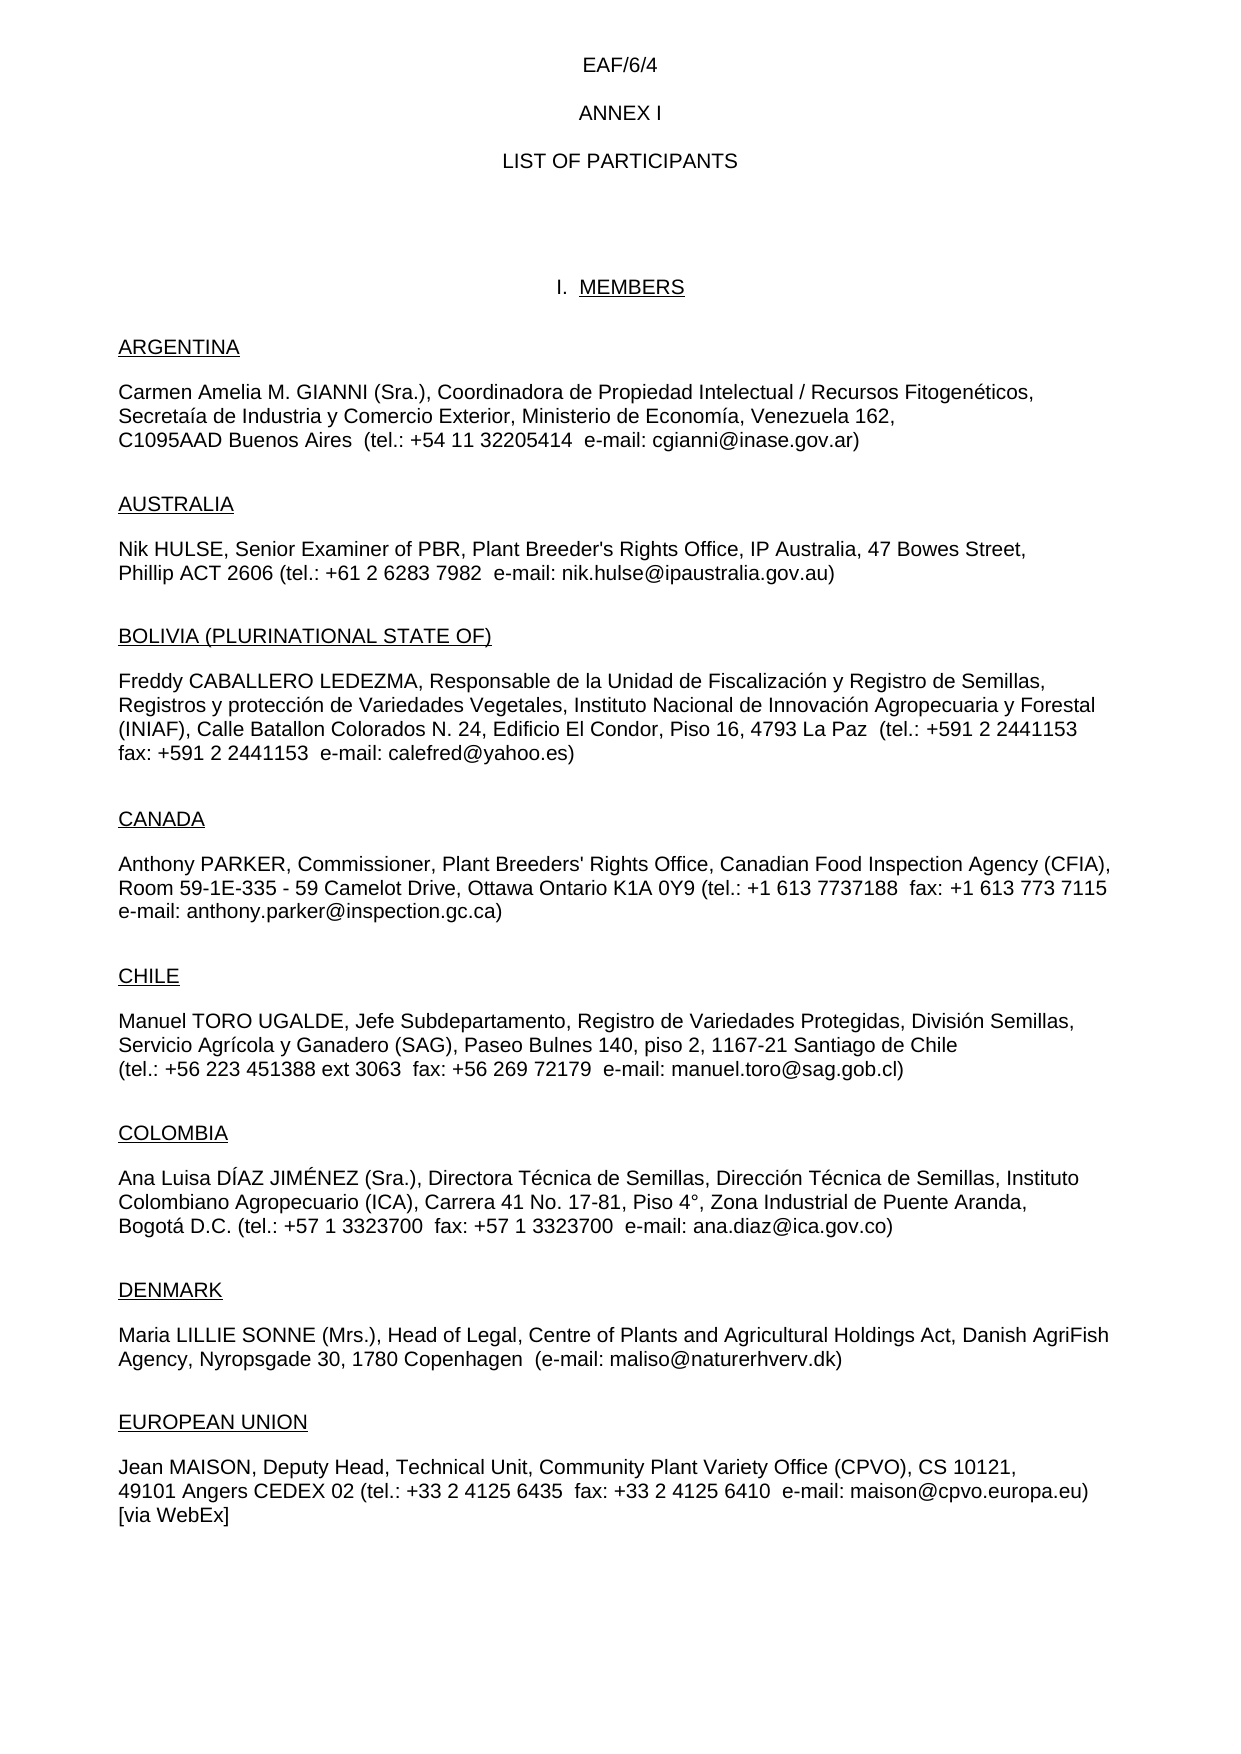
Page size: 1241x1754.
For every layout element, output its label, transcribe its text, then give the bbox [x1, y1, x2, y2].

text LIST OF PARTICIPANTS [118, 149, 1122, 173]
text Carmen Amelia M. GIANNI (Sra.), Coordinadora de Propiedad Intelectual / Recursos Fitogenéticos, Secretaía de Industria y Comercio Exterior, Ministerio de Economía, Venezuela 162, C1095AAD Buenos Aires (tel.: +54 11 32205414 e-mail: cgianni@inase.gov.ar) [118, 380, 1122, 452]
text Freddy CABALLERO LEDEZMA, Responsable de la Unidad de Fiscalización y Registro de Semillas, Registros y protección de Variedades Vegetales, Instituto Nacional de Innovación Agropecuaria y Forestal (INIAF), Calle Batallon Colorados N. 24, Edificio El Condor, Piso 16, 4793 La Paz (tel.: +591 2 2441153 fax: +591 2 2441153 e-mail: calefred@yahoo.es) [118, 669, 1122, 765]
text Nik HULSE, Senior Examiner of PBR, Plant Breeder's Rights Office, IP Australia, 47 Bowes Street, Phillip ACT 2606 (tel.: +61 2 6283 7982 e-mail: nik.hulse@ipaustralia.gov.au) [118, 537, 1122, 585]
text Manuel TORO UGALDE, Jefe Subdepartamento, Registro de Variedades Protegidas, División Semillas, Servicio Agrícola y Ganadero (SAG), Paseo Bulnes 140, piso 2, 1167-21 Santiago de Chile (tel.: +56 223 451388 ext 3063 fax: +56 269 72179 e-mail: manuel.toro@sag.gob.cl) [118, 1008, 1122, 1080]
text AUSTRALIA [118, 492, 1122, 516]
text COLOMBIA [118, 1121, 1122, 1145]
subtitle I. MEMBErS [118, 275, 1122, 299]
text ARGENTINA [118, 335, 1122, 359]
text CANADA [118, 806, 1122, 830]
text Jean MAISON, Deputy Head, Technical Unit, Community Plant Variety Office (CPVO), CS 10121, 49101 Angers CEDEX 02 (tel.: +33 2 4125 6435 fax: +33 2 4125 6410 e-mail: maison@cpvo.europa.eu) [via WebEx] [118, 1455, 1122, 1527]
text Ana Luisa DÍAZ JIMÉNEZ (Sra.), Directora Técnica de Semillas, Dirección Técnica de Semillas, Instituto Colombiano Agropecuario (ICA), Carrera 41 No. 17-81, Piso 4°, Zona Industrial de Puente Aranda, Bogotá D.C. (tel.: +57 1 3323700 fax: +57 1 3323700 e-mail: ana.diaz@ica.gov.co) [118, 1166, 1122, 1238]
text BOLIVIA (PLURINATIONAL STATE OF) [118, 624, 1122, 648]
text EAF/6/4 [118, 53, 1122, 77]
text Anthony PARKER, Commissioner, Plant Breeders' Rights Office, Canadian Food Inspection Agency (CFIA), Room 59-1E-335 - 59 Camelot Drive, Ottawa Ontario K1A 0Y9 (tel.: +1 613 7737188 fax: +1 613 773 7115 e-mail: anthony.parker@inspection.gc.ca) [118, 851, 1122, 923]
text Maria LILLIE SONNE (Mrs.), Head of Legal, Centre of Plants and Agricultural Holdings Act, Danish AgriFish Agency, Nyropsgade 30, 1780 Copenhagen (e-mail: maliso@naturerhverv.dk) [118, 1323, 1122, 1371]
text ANNEX I [118, 101, 1122, 125]
text EUROPEAN UNION [118, 1410, 1122, 1434]
text CHILE [118, 964, 1122, 988]
text DENMARK [118, 1278, 1122, 1302]
